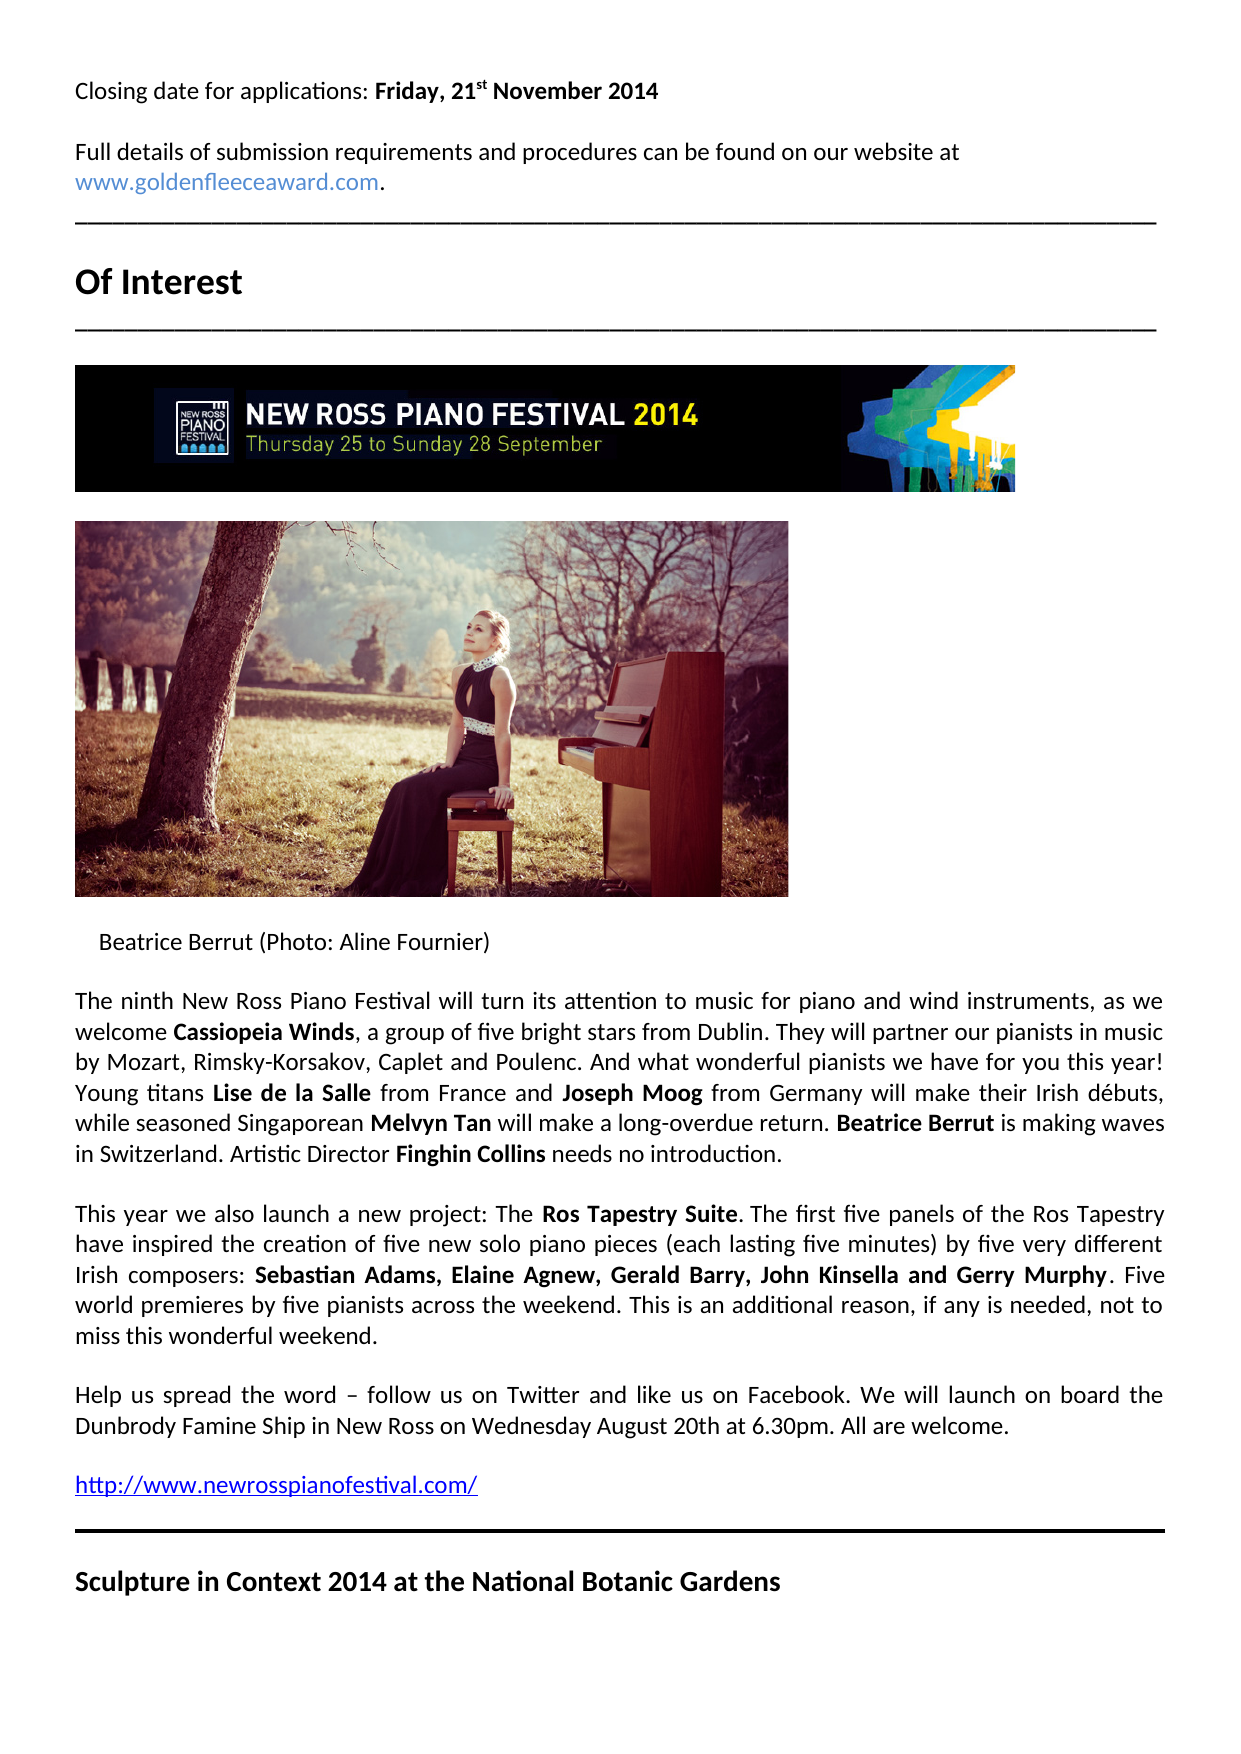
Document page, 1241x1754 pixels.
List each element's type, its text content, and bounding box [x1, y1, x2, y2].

text Help us spread the word – follow us on Twitter and like us on Facebook. We will launch on board the Dunbrody Famine Ship in New Ross on Wednesday August 20th at 6.30pm. All are welcome. [75, 1379, 1165, 1441]
text http://www.newrosspianofestival.com/ [75, 1469, 1165, 1499]
text The ninth New Ross Piano Festival will turn its attention to music for piano and wind instruments, as we welcome Cassiopeia Winds, a group of five bright stars from Dublin. They will partner our pianists in music by Mozart, Rimsky-Korsakov, Caplet and Poulenc. And what wonderful pianists we have for you this year! Young titans Lise de la Salle from France and Joseph Moog from Germany will make their Irish débuts, while seasoned Singaporean Melvyn Tan will make a long-overdue return. Beatrice Berrut is making waves in Switzerland. Artistic Director Finghin Collins needs no introduction. [75, 985, 1165, 1168]
subtitle _______________________________________________________________________________________ [75, 304, 1165, 334]
subtitle _______________________________________________________________________________________ [75, 197, 1165, 228]
text This year we also launch a new project: The Ros Tapestry Suite. The first five panels of the Ros Tapestry have inspired the creation of five new solo piano pieces (each lasting five minutes) by five very different Irish composers: Sebastian Adams, Elaine Agnew, Gerald Barry, John Kinsella and Gerry Murphy. Five world premieres by five pianists across the weekend. This is an additional reason, if any is needed, not to miss this wonderful weekend. [75, 1198, 1165, 1350]
text Full details of submission requirements and procedures can be found on our website at www.goldenfleeceaward.com. [75, 136, 1165, 197]
text Of Interest [75, 258, 1165, 304]
picture [75, 365, 962, 492]
picture [75, 521, 789, 897]
picture [926, 365, 1016, 492]
text Closing date for applications: Friday, 21st November 2014 [75, 75, 1165, 106]
text Sculpture in Context 2014 at the National Botanic Gardens [75, 1563, 1165, 1599]
text Beatrice Berrut (Photo: Aline Fournier) [99, 926, 1240, 956]
